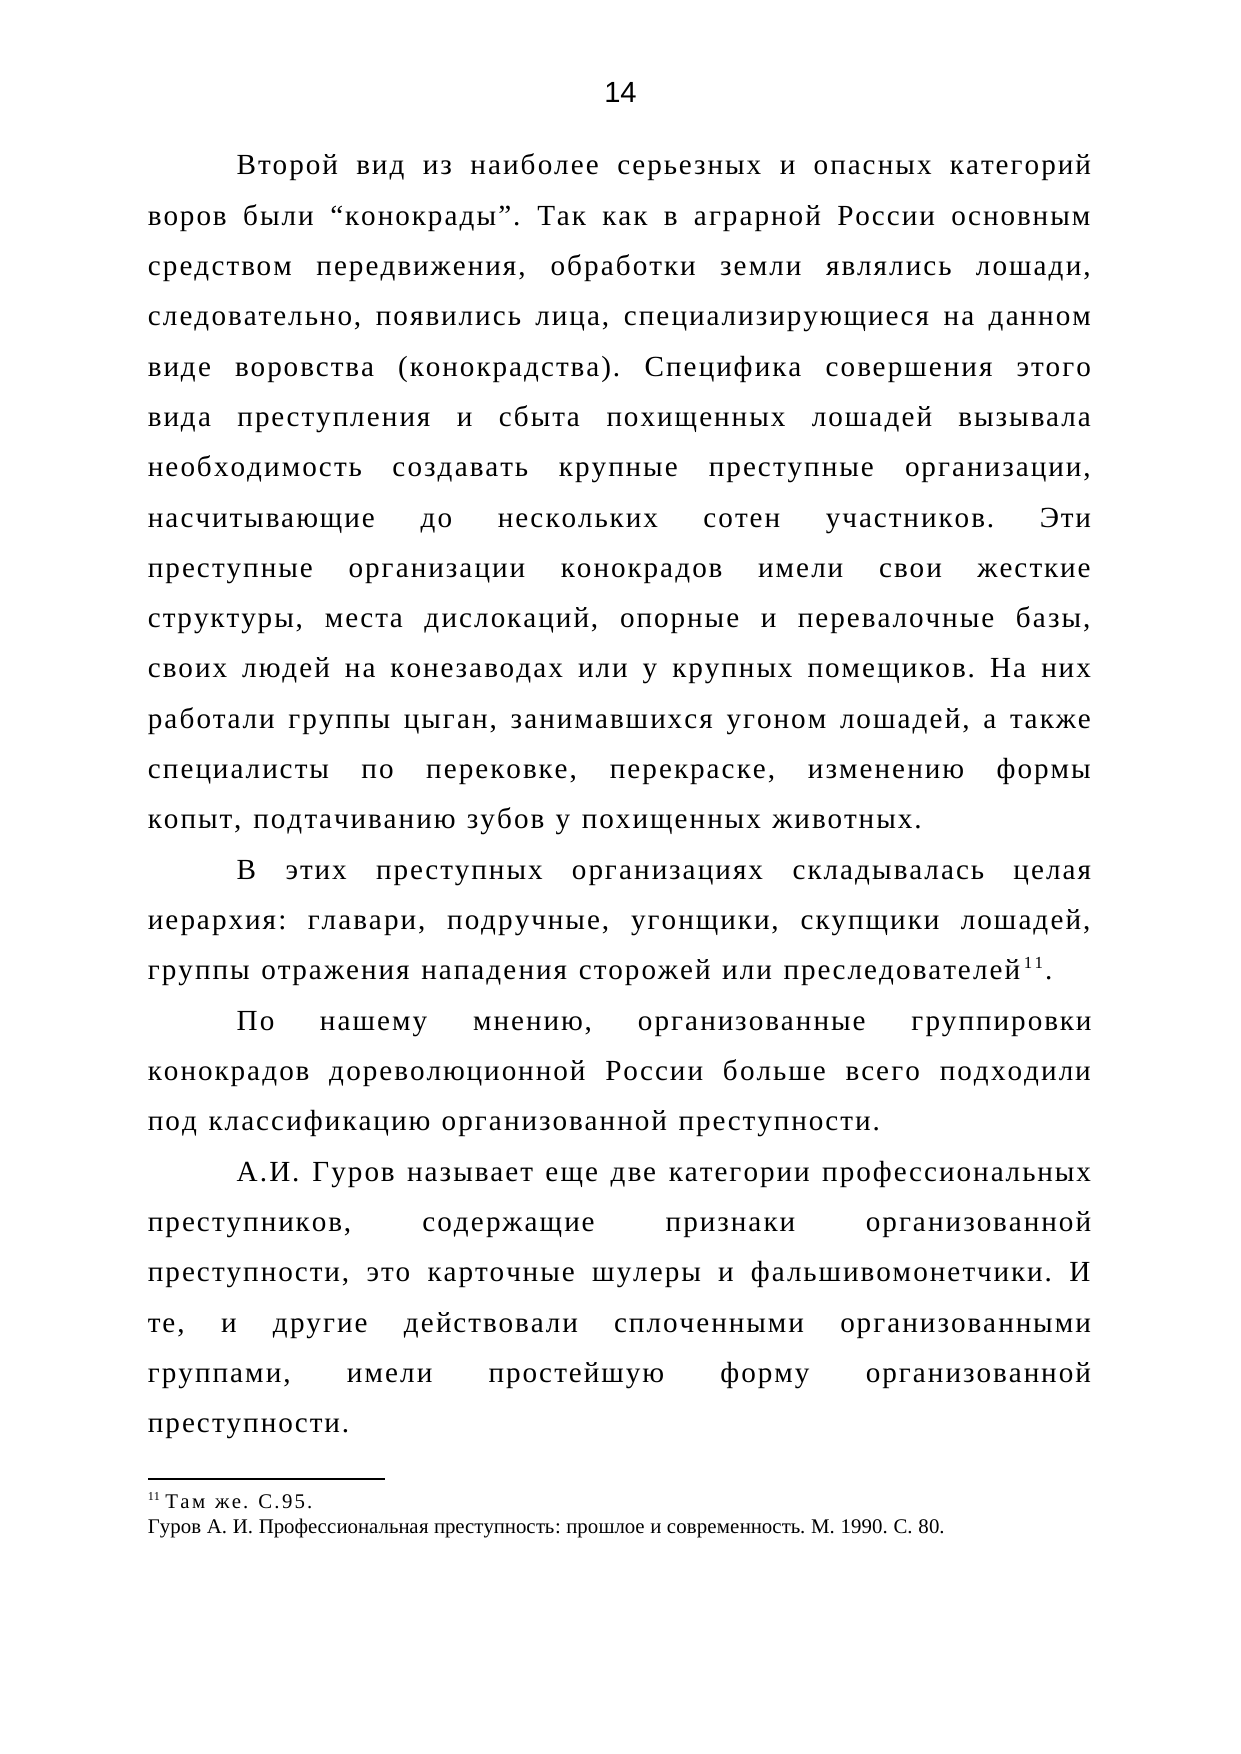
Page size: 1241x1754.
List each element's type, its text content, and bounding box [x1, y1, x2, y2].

text По нашему мнению, организованные группировки конокрадов дореволюционной России больше всего подходили под классификацию организованной преступности. [148, 1003, 1092, 1137]
text В этих преступных организациях складывалась целая иерархия: главари, подручные, угонщики, скупщики лошадей, группы отражения нападения сторожей или преследователей. [148, 852, 1092, 986]
text А.И. Гуров называет еще две категории профессиональных преступников, содержащие признаки организованной преступности, это карточные шулеры и фальшивомонетчики. И те, и другие действовали сплоченными организованными группами, имели простейшую форму организованной преступности. [148, 1154, 1092, 1439]
text Второй вид из наиболее серьезных и опасных категорий воров были “конокрады”. Так как в аграрной России основным средством передвижения, обработки земли являлись лошади, следовательно, появились лица, специализирующиеся на данном виде воровства (конокрадства). Специфика совершения этого вида преступления и сбыта похищенных лошадей вызывала необходимость создавать крупные преступные организации, насчитывающие до нескольких сотен участников. Эти преступные организации конокрадов имели свои жесткие структуры, места дислокаций, опорные и перевалочные базы, своих людей на конезаводах или у крупных помещиков. На них работали группы цыган, занимавшихся угоном лошадей, а также специалисты по перековке, перекраске, изменению формы копыт, подтачиванию зубов у похищенных животных. [148, 148, 1092, 835]
